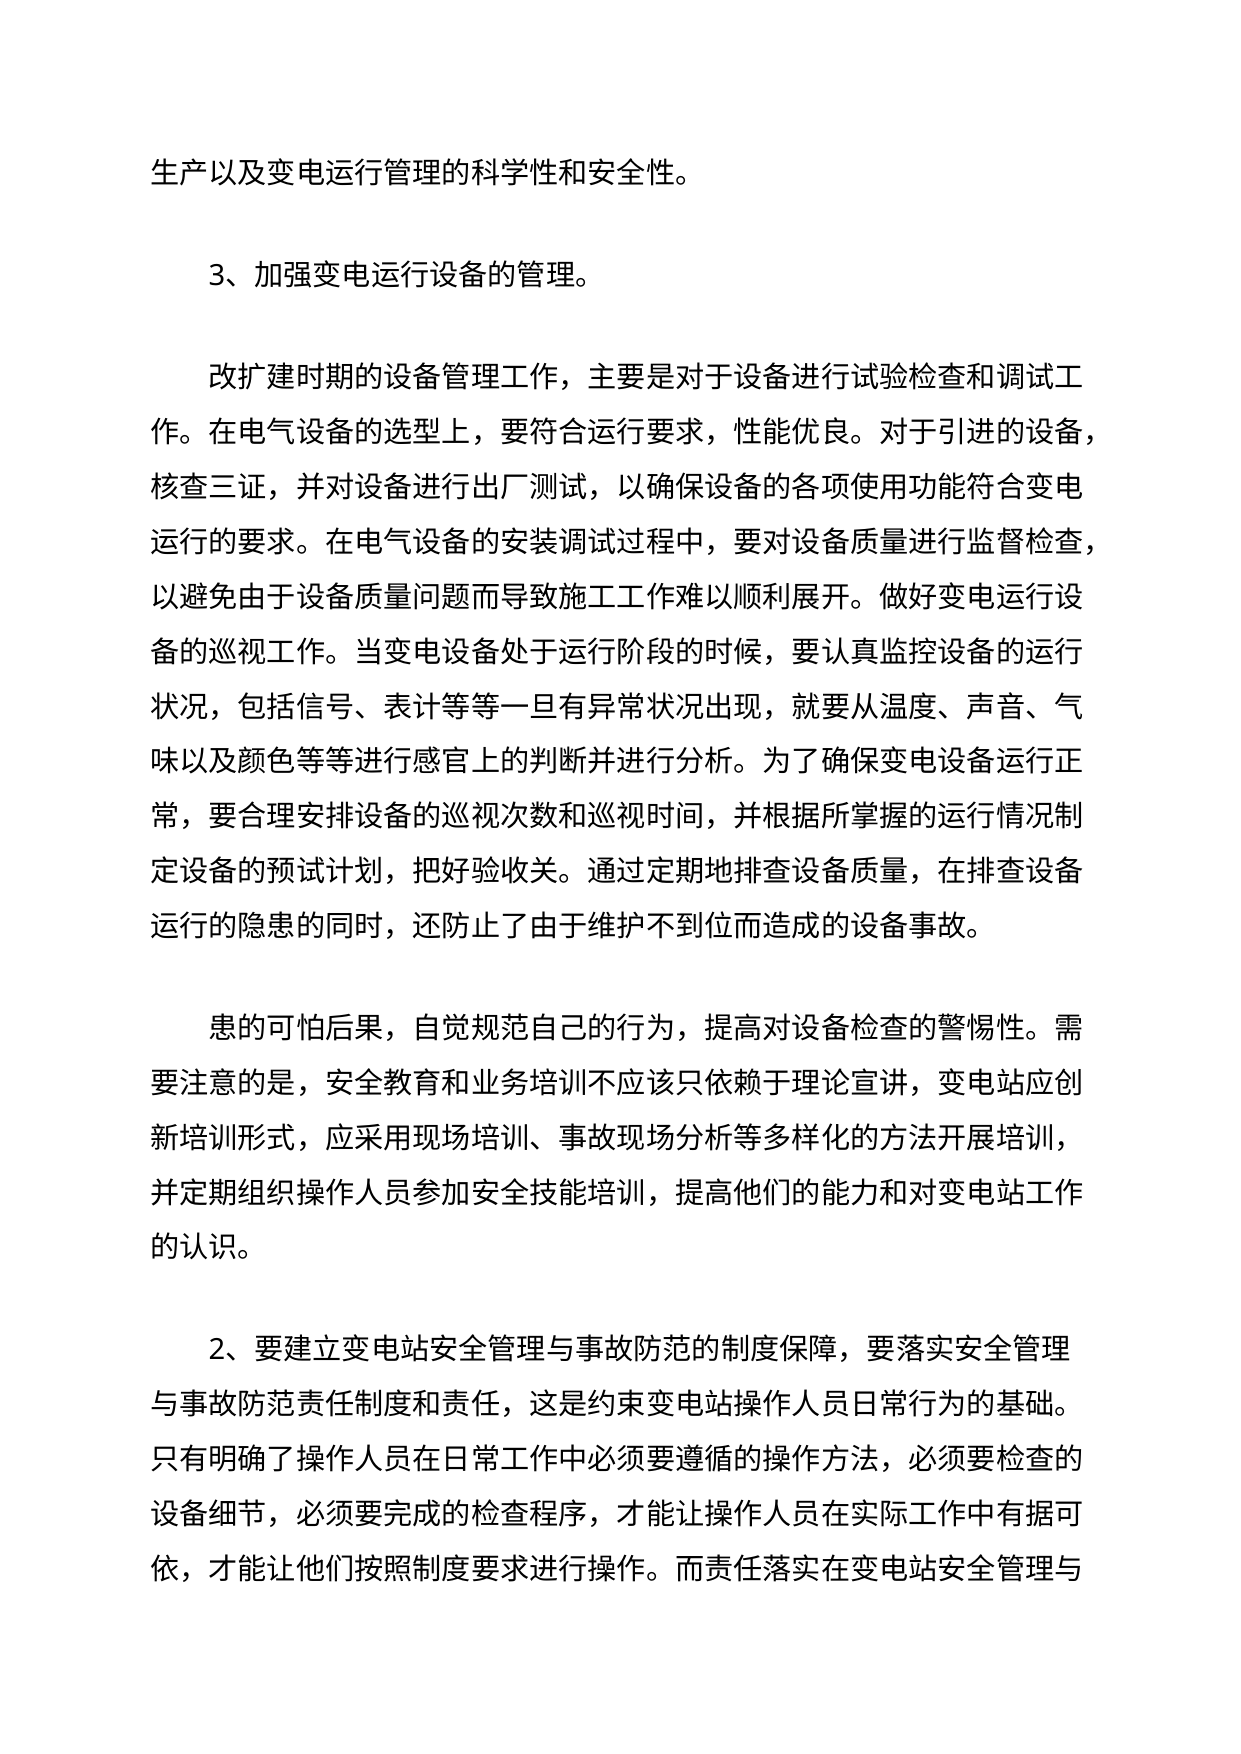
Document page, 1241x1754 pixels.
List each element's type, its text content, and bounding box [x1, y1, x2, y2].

text 改扩建时期的设备管理工作，主要是对于设备进行试验检查和调试工作。在电气设备的选型上，要符合运行要求，性能优良。对于引进的设备，核查三证，并对设备进行出厂测试，以确保设备的各项使用功能符合变电运行的要求。在电气设备的安装调试过程中，要对设备质量进行监督检查，以避免由于设备质量问题而导致施工工作难以顺利展开。做好变电运行设备的巡视工作。当变电设备处于运行阶段的时候，要认真监控设备的运行状况，包括信号、表计等等一旦有异常状况出现，就要从温度、声音、气味以及颜色等等进行感官上的判断并进行分析。为了确保变电设备运行正常，要合理安排设备的巡视次数和巡视时间，并根据所掌握的运行情况制定设备的预试计划，把好验收关。通过定期地排查设备质量，在排查设备运行的隐患的同时，还防止了由于维护不到位而造成的设备事故。 [150, 354, 1090, 945]
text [150, 150, 1090, 192]
text 3、加强变电运行设备的管理。 [150, 252, 1090, 294]
text 患的可怕后果，自觉规范自己的行为，提高对设备检查的警惕性。需要注意的是，安全教育和业务培训不应该只依赖于理论宣讲，变电站应创新培训形式，应采用现场培训、事故现场分析等多样化的方法开展培训，并定期组织操作人员参加安全技能培训，提高他们的能力和对变电站工作的认识。 [150, 1004, 1090, 1266]
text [150, 1326, 1090, 1588]
